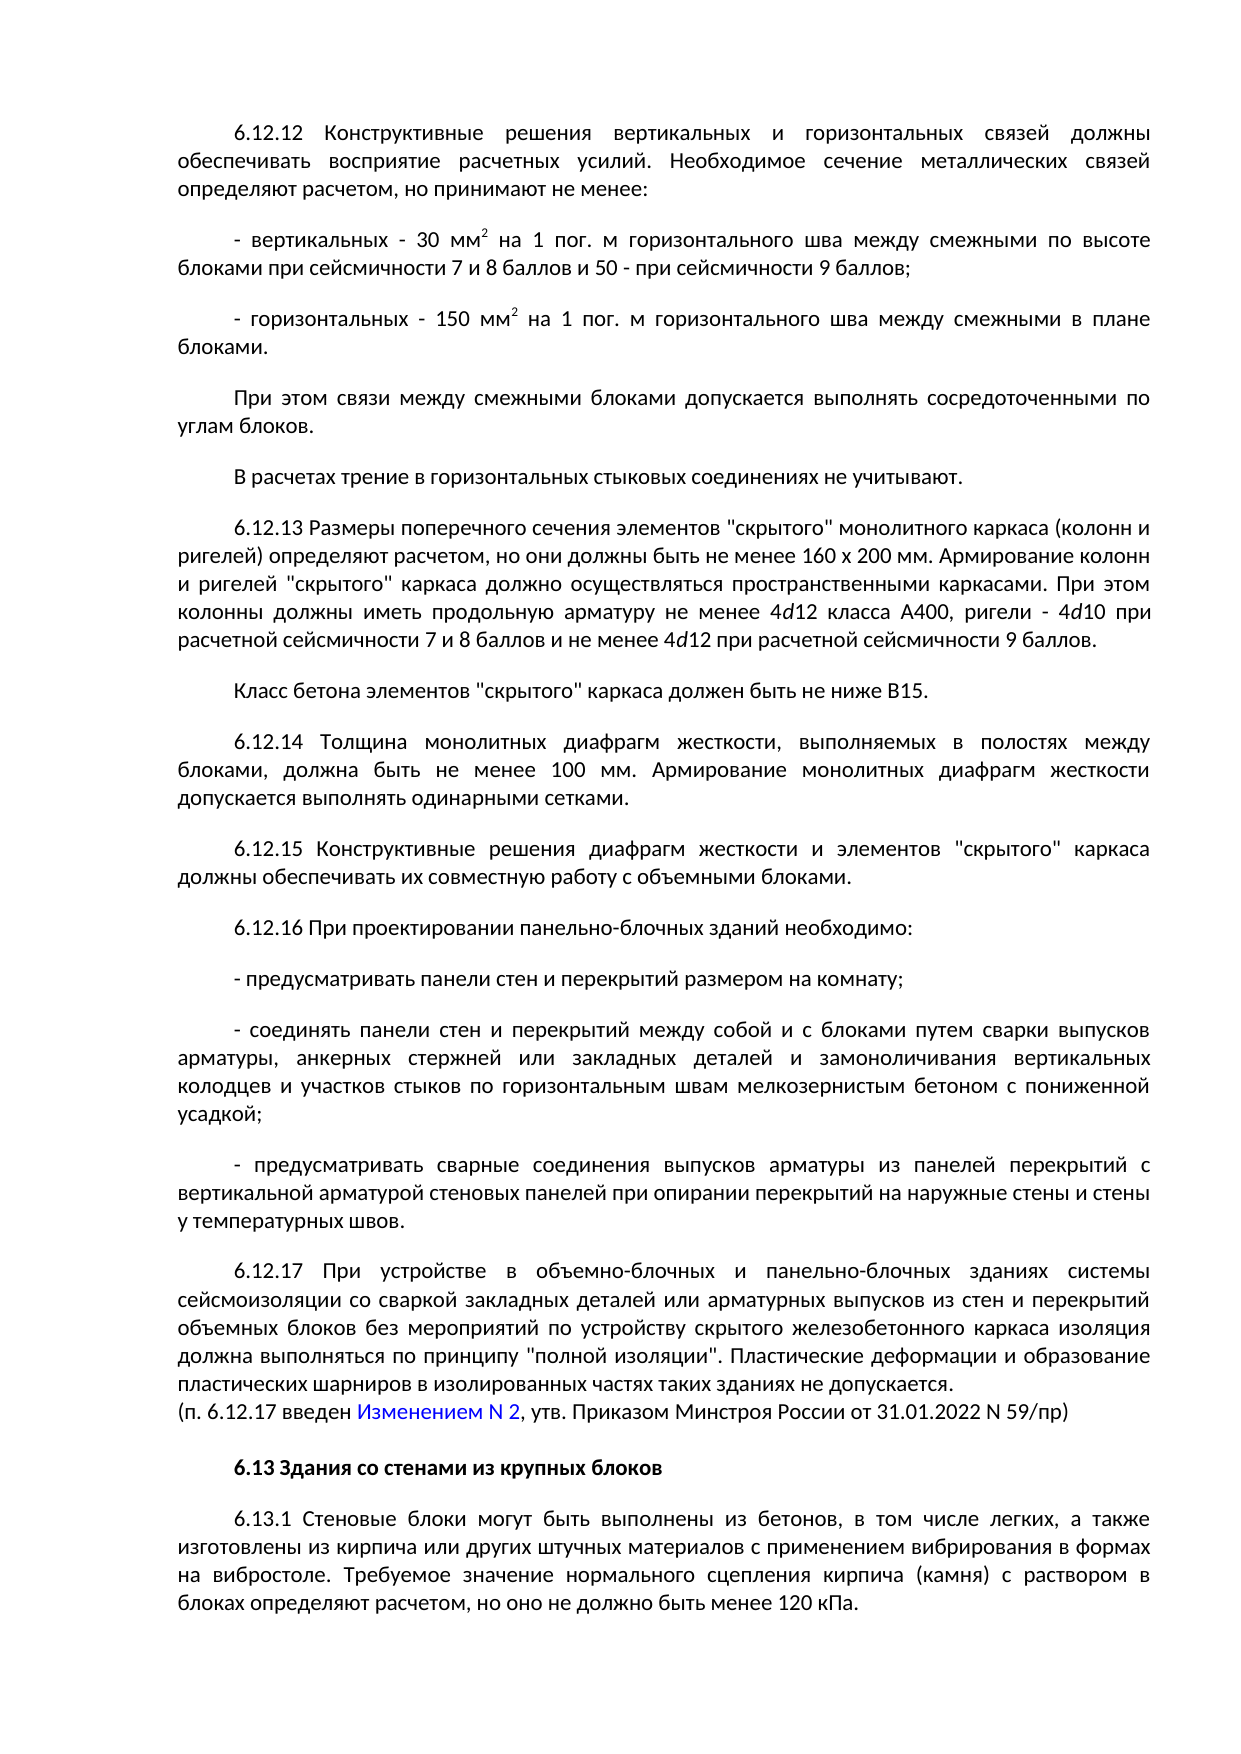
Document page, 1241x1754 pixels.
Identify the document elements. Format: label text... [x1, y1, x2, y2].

text (п. 6.12.17 введен Изменением N 2, утв. Приказом Минстроя России от 31.01.2022 N 59/пр) [177, 1397, 1152, 1425]
text - соединять панели стен и перекрытий между собой и с блоками путем сварки выпусков арматуры, анкерных стержней или закладных деталей и замоноличивания вертикальных колодцев и участков стыков по горизонтальным швам мелкозернистым бетоном с пониженной усадкой; [177, 1015, 1152, 1127]
text В расчетах трение в горизонтальных стыковых соединениях не учитывают. [177, 462, 1152, 490]
text - предусматривать сварные соединения выпусков арматуры из панелей перекрытий с вертикальной арматурой стеновых панелей при опирании перекрытий на наружные стены и стены у температурных швов. [177, 1150, 1152, 1234]
text При этом связи между смежными блоками допускается выполнять сосредоточенными по углам блоков. [177, 383, 1152, 439]
text 6.12.17 При устройстве в объемно-блочных и панельно-блочных зданиях системы сейсмоизоляции со сваркой закладных деталей или арматурных выпусков из стен и перекрытий объемных блоков без мероприятий по устройству скрытого железобетонного каркаса изоляция должна выполняться по принципу "полной изоляции". Пластические деформации и образование пластических шарниров в изолированных частях таких зданиях не допускается. [177, 1257, 1152, 1397]
text 6.12.16 При проектировании панельно-блочных зданий необходимо: [177, 913, 1152, 941]
text 6.12.14 Толщина монолитных диафрагм жесткости, выполняемых в полостях между блоками, должна быть не менее 100 мм. Армирование монолитных диафрагм жесткости допускается выполнять одинарными сетками. [177, 727, 1152, 811]
text - предусматривать панели стен и перекрытий размером на комнату; [177, 964, 1152, 992]
text 6.12.12 Конструктивные решения вертикальных и горизонтальных связей должны обеспечивать восприятие расчетных усилий. Необходимое сечение металлических связей определяют расчетом, но принимают не менее: [177, 118, 1152, 202]
text Класс бетона элементов "скрытого" каркаса должен быть не ниже B15. [177, 676, 1152, 704]
text - вертикальных - 30 мм2 на 1 пог. м горизонтального шва между смежными по высоте блоками при сейсмичности 7 и 8 баллов и 50 - при сейсмичности 9 баллов; [177, 225, 1152, 281]
text - горизонтальных - 150 мм2 на 1 пог. м горизонтального шва между смежными в плане блоками. [177, 304, 1152, 360]
text 6.12.15 Конструктивные решения диафрагм жесткости и элементов "скрытого" каркаса должны обеспечивать их совместную работу с объемными блоками. [177, 834, 1152, 890]
text 6.12.13 Размеры поперечного сечения элементов "скрытого" монолитного каркаса (колонн и ригелей) определяют расчетом, но они должны быть не менее 160 x 200 мм. Армирование колонн и ригелей "скрытого" каркаса должно осуществляться пространственными каркасами. При этом колонны должны иметь продольную арматуру не менее 4d12 класса А400, ригели - 4d10 при расчетной сейсмичности 7 и 8 баллов и не менее 4d12 при расчетной сейсмичности 9 баллов. [177, 513, 1152, 653]
title 6.13 Здания со стенами из крупных блоков [177, 1453, 1152, 1481]
text 6.13.1 Стеновые блоки могут быть выполнены из бетонов, в том числе легких, а также изготовлены из кирпича или других штучных материалов с применением вибрирования в формах на вибростоле. Требуемое значение нормального сцепления кирпича (камня) с раствором в блоках определяют расчетом, но оно не должно быть менее 120 кПа. [177, 1504, 1152, 1616]
